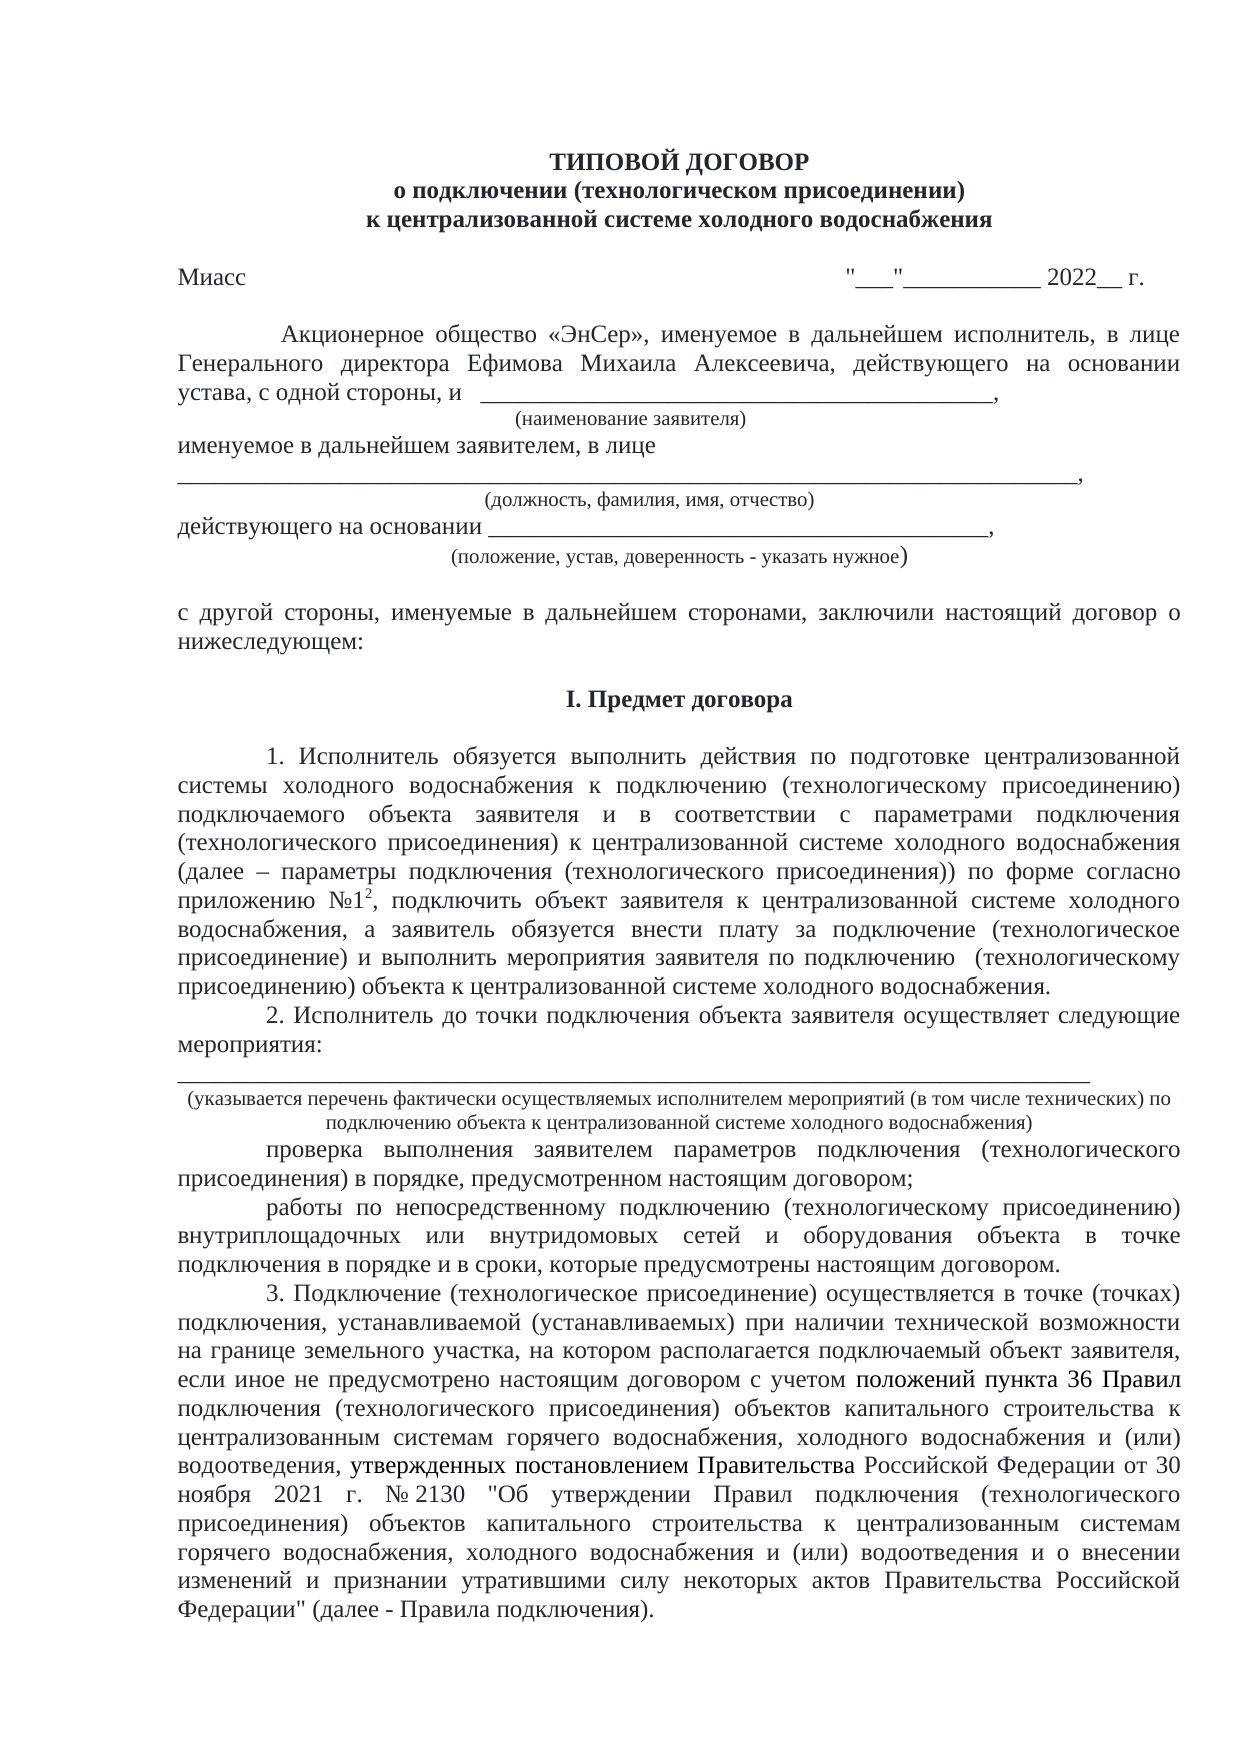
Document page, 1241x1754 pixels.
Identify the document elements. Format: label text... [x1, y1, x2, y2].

text Миасс "___"___________ 2022__ г. [177, 262, 1181, 291]
text _________________________________________________________________________ [177, 1057, 1181, 1086]
text (указывается перечень фактически осуществляемых исполнителем мероприятий (в том числе технических) по подключению объекта к централизованной системе холодного водоснабжения) [177, 1086, 1181, 1134]
text ТИПОВОЙ ДОГОВОР [177, 147, 1181, 176]
text действующего на основании ________________________________________, [177, 511, 1181, 540]
text к централизованной системе холодного водоснабжения [177, 204, 1181, 233]
text Акционерное общество «ЭнСер», именуемое в дальнейшем исполнитель, в лице Генерального директора Ефимова Михаила Алексеевича, действующего на основании устава, с одной стороны, и _________________________________________, [177, 319, 1181, 406]
text (должность, фамилия, имя, отчество) [177, 487, 1181, 511]
text о подключении (технологическом присоединении) [177, 176, 1181, 204]
text 3. Подключение (технологическое присоединение) осуществляется в точке (точках) подключения, устанавливаемой (устанавливаемых) при наличии технической возможности на границе земельного участка, на котором располагается подключаемый объект заявителя, если иное не предусмотрено настоящим договором с учетом положений пункта 36 Правил подключения (технологического присоединения) объектов капитального строительства к централизованным системам горячего водоснабжения, холодного водоснабжения и (или) водоотведения, утвержденных постановлением Правительства Российской Федерации от 30 ноября 2021 г. № 2130 "Об утверждении Правил подключения (технологического присоединения) объектов капитального строительства к централизованным системам горячего водоснабжения, холодного водоснабжения и (или) водоотведения и о внесении изменений и признании утратившими силу некоторых актов Правительства Российской Федерации" (далее - Правила подключения). [177, 1278, 1181, 1623]
text проверка выполнения заявителем параметров подключения (технологического присоединения) в порядке, предусмотренном настоящим договором; [177, 1134, 1181, 1192]
text 1. Исполнитель обязуется выполнить действия по подготовке централизованной системы холодного водоснабжения к подключению (технологическому присоединению) подключаемого объекта заявителя и в соответствии с параметрами подключения (технологического присоединения) к централизованной системе холодного водоснабжения (далее – параметры подключения (технологического присоединения)) по форме согласно приложению №12, подключить объект заявителя к централизованной системе холодного водоснабжения, а заявитель обязуется внести плату за подключение (технологическое присоединение) и выполнить мероприятия заявителя по подключению (технологическому присоединению) объекта к централизованной системе холодного водоснабжения. [177, 741, 1181, 1000]
text (положение, устав, доверенность - указать нужное) [177, 540, 1181, 569]
text 2. Исполнитель до точки подключения объекта заявителя осуществляет следующие мероприятия: [177, 1000, 1181, 1057]
text (наименование заявителя) [177, 406, 1181, 430]
text с другой стороны, именуемые в дальнейшем сторонами, заключили настоящий договор о нижеследующем: [177, 597, 1181, 655]
text работы по непосредственному подключению (технологическому присоединению) внутриплощадочных или внутридомовых сетей и оборудования объекта в точке подключения в порядке и в сроки, которые предусмотрены настоящим договором. [177, 1192, 1181, 1278]
text I. Предмет договора [177, 684, 1181, 712]
text ________________________________________________________________________, [177, 458, 1181, 487]
text именуемое в дальнейшем заявителем, в лице [177, 430, 1181, 458]
